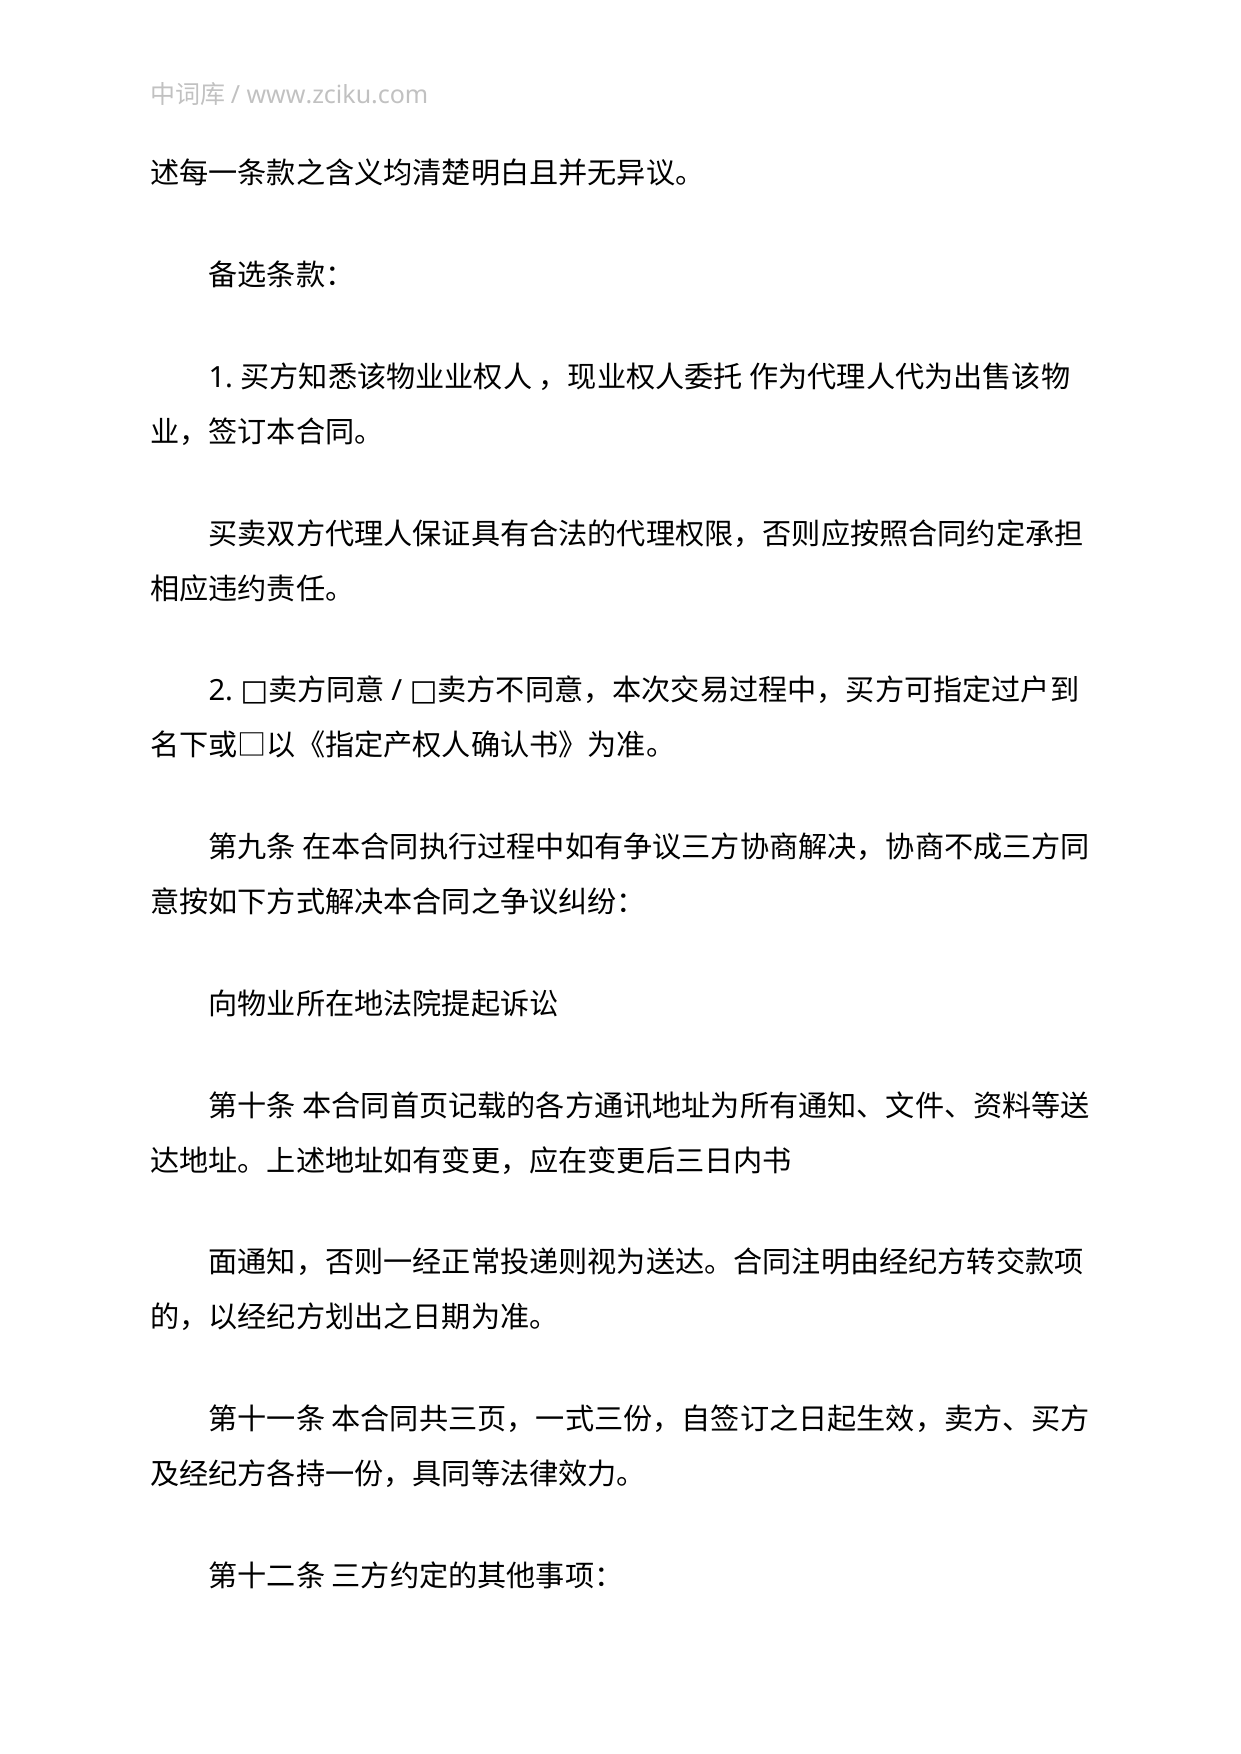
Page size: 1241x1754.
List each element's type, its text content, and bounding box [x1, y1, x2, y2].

text 1. 买方知悉该物业业权人 ，现业权人委托 作为代理人代为出售该物业，签订本合同。 [150, 353, 1090, 451]
text 第十一条 本合同共三页，一式三份，自签订之日起生效，卖方、买方及经纪方各持一份，具同等法律效力。 [150, 1396, 1090, 1493]
text 面通知，否则一经正常投递则视为送达。合同注明由经纪方转交款项的，以经纪方划出之日期为准。 [150, 1239, 1090, 1336]
text 备选条款： [150, 252, 1090, 294]
text 第十条 本合同首页记载的各方通讯地址为所有通知、文件、资料等送达地址。上述地址如有变更，应在变更后三日内书 [150, 1082, 1090, 1179]
text 2. □卖方同意 / □卖方不同意，本次交易过程中，买方可指定过户到 名下或□以《指定产权人确认书》为准。 [150, 667, 1090, 764]
text 买卖双方代理人保证具有合法的代理权限，否则应按照合同约定承担相应违约责任。 [150, 510, 1090, 607]
text 向物业所在地法院提起诉讼 [150, 980, 1090, 1023]
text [150, 150, 1090, 192]
text 第九条 在本合同执行过程中如有争议三方协商解决，协商不成三方同意按如下方式解决本合同之争议纠纷： [150, 824, 1090, 921]
text 第十二条 三方约定的其他事项： [150, 1552, 1090, 1594]
